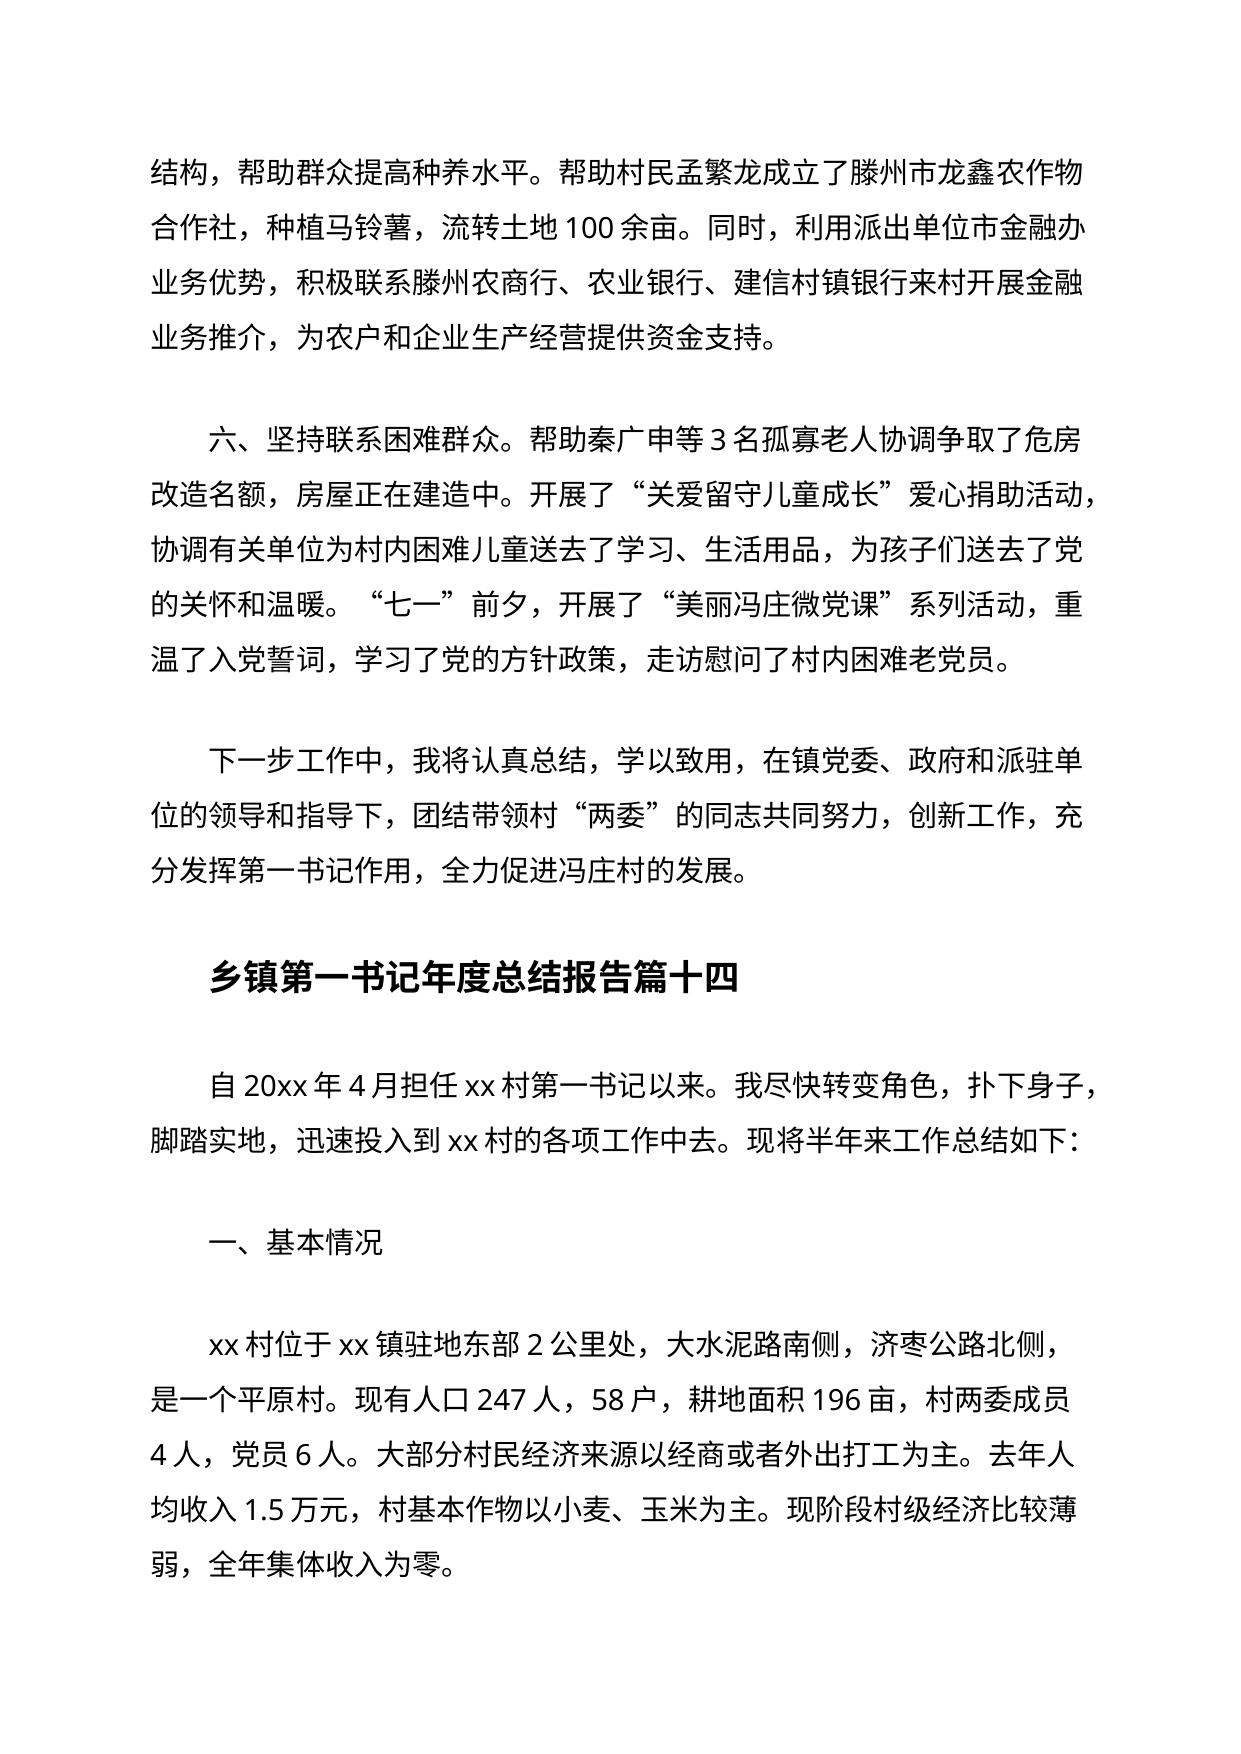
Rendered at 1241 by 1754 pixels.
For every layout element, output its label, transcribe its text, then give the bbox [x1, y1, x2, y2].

text 下一步工作中，我将认真总结，学以致用，在镇党委、政府和派驻单位的领导和指导下，团结带领村“两委”的同志共同努力，创新工作，充分发挥第一书记作用，全力促进冯庄村的发展。 [150, 738, 1090, 890]
text 六、坚持联系困难群众。帮助秦广申等3名孤寡老人协调争取了危房改造名额，房屋正在建造中。开展了“关爱留守儿童成长”爱心捐助活动，协调有关单位为村内困难儿童送去了学习、生活用品，为孩子们送去了党的关怀和温暖。“七一”前夕，开展了“美丽冯庄微党课”系列活动，重温了入党誓词，学习了党的方针政策，走访慰问了村内困难老党员。 [150, 417, 1090, 678]
text 自20xx年4月担任xx村第一书记以来。我尽快转变角色，扑下身子，脚踏实地，迅速投入到xx村的各项工作中去。现将半年来工作总结如下： [150, 1063, 1090, 1160]
text 乡镇第一书记年度总结报告篇十四 [150, 949, 1090, 1001]
text xx村位于xx镇驻地东部2公里处，大水泥路南侧，济枣公路北侧，是一个平原村。现有人口247人，58户，耕地面积196亩，村两委成员4人，党员6人。大部分村民经济来源以经商或者外出打工为主。去年人均收入1.5万元，村基本作物以小麦、玉米为主。现阶段村级经济比较薄弱，全年集体收入为零。 [150, 1322, 1090, 1584]
text 一、基本情况 [150, 1220, 1090, 1262]
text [150, 150, 1090, 357]
